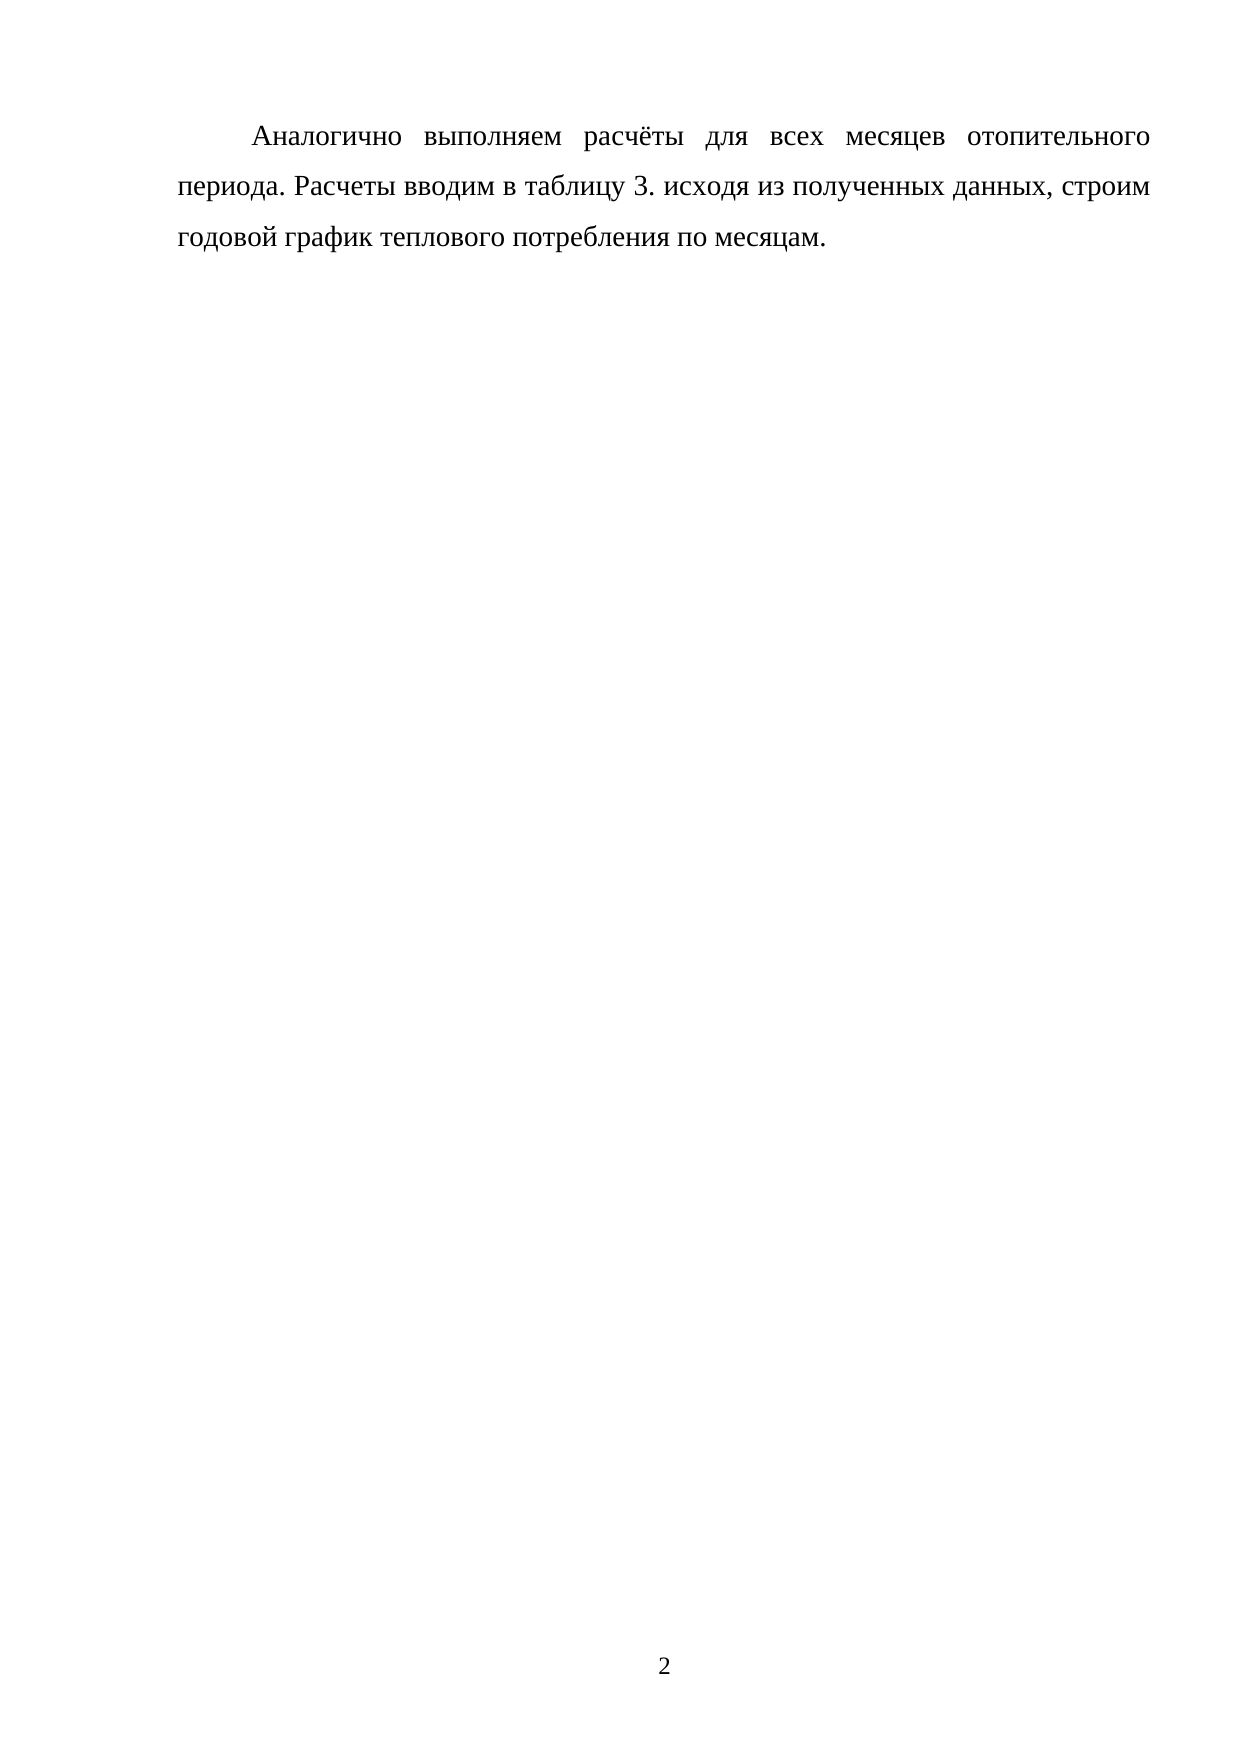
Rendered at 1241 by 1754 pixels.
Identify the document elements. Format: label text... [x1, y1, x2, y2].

text Аналогично выполняем расчёты для всех месяцев отопительного периода. Расчеты вводим в таблицу 3. исходя из полученных данных, строим годовой график теплового потребления по месяцам. [177, 118, 1152, 252]
